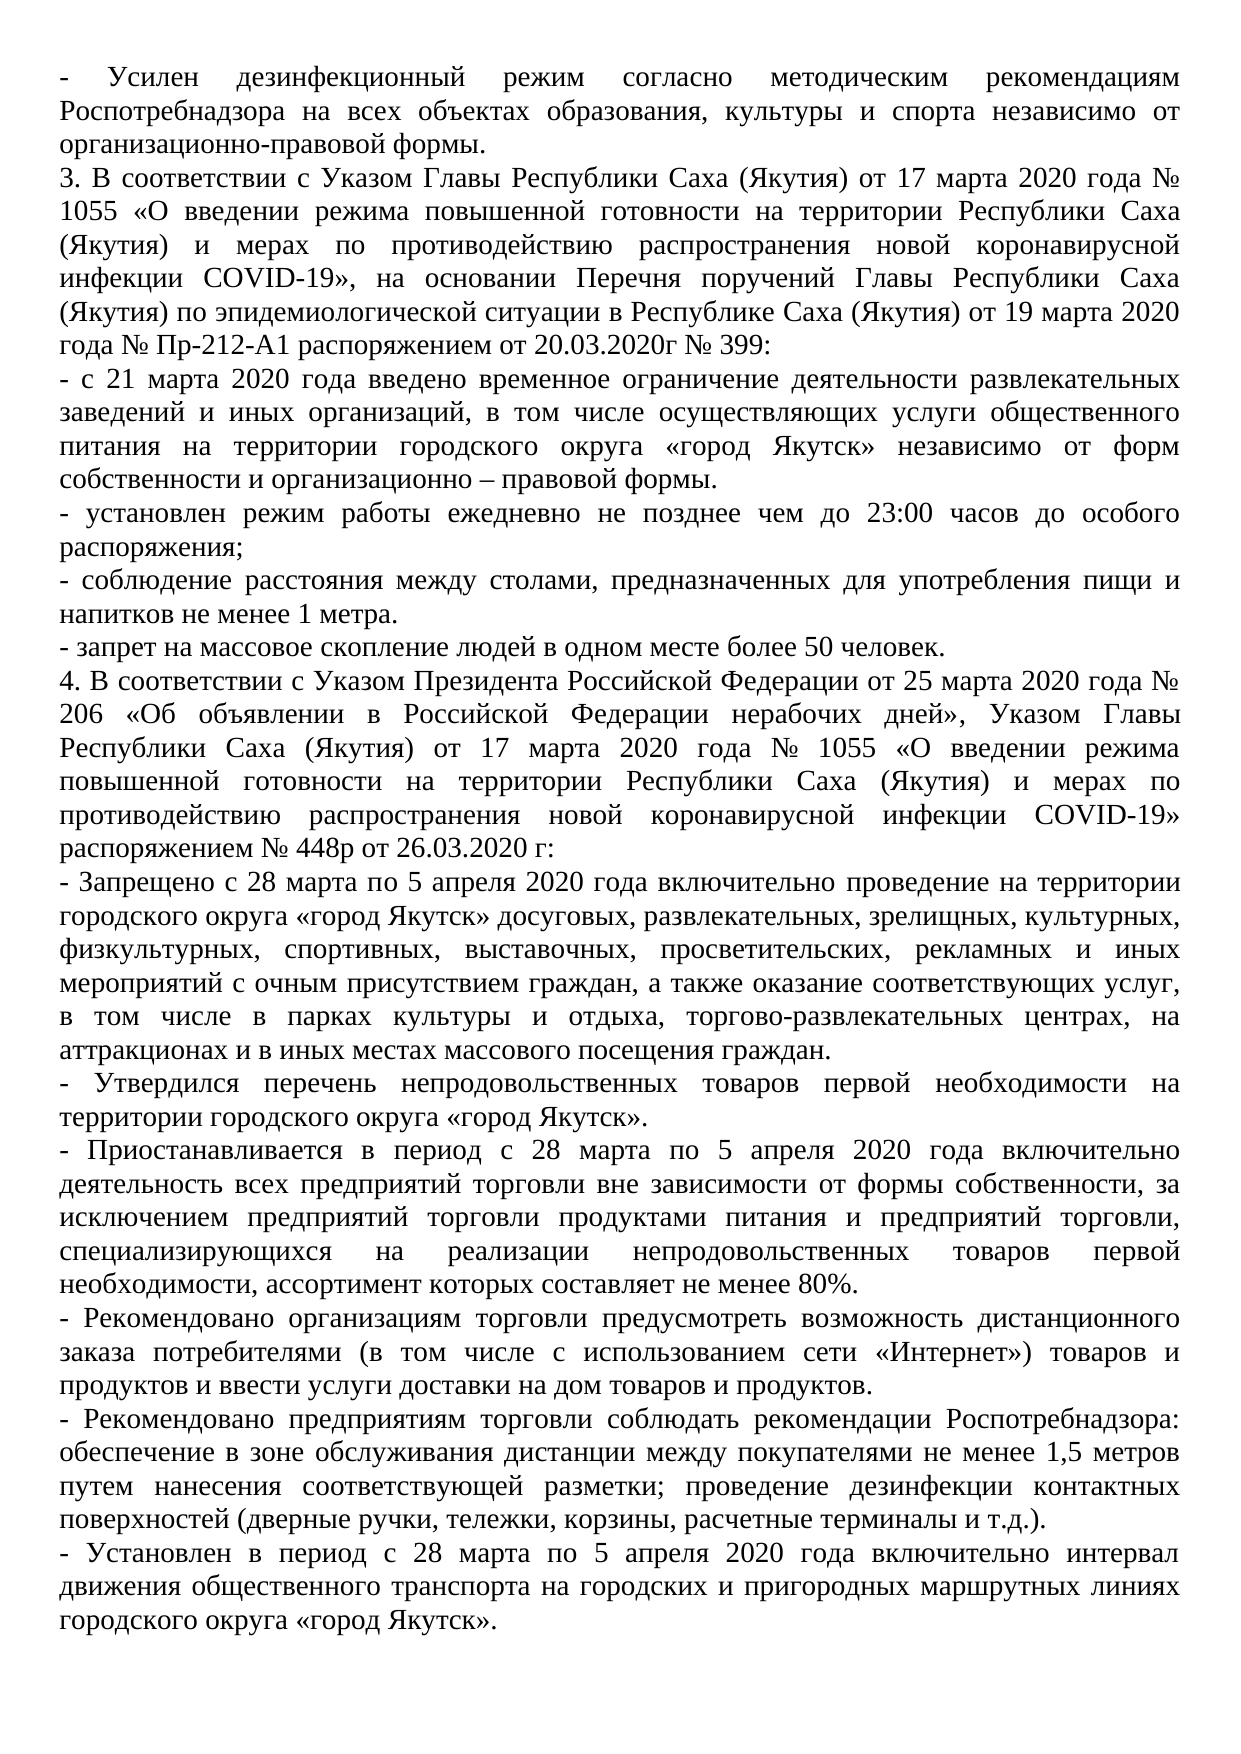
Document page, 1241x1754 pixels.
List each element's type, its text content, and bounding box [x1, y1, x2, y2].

text - Приостанавливается в период с 28 марта по 5 апреля 2020 года включительно деятельность всех предприятий торговли вне зависимости от формы собственности, за исключением предприятий торговли продуктами питания и предприятий торговли, специализирующихся на реализации непродовольственных товаров первой необходимости, ассортимент которых составляет не менее 80%. [59, 1132, 1181, 1300]
text 3. В соответствии с Указом Главы Республики Саха (Якутия) от 17 марта 2020 года № 1055 «О введении режима повышенной готовности на территории Республики Саха (Якутия) и мерах по противодействию распространения новой коронавирусной инфекции COVID-19», на основании Перечня поручений Главы Республики Саха (Якутия) по эпидемиологической ситуации в Республике Саха (Якутия) от 19 марта 2020 года № Пр-212-А1 распоряжением от 20.03.2020г № 399: [59, 160, 1181, 361]
text - соблюдение расстояния между столами, предназначенных для употребления пищи и напитков не менее 1 метра. [59, 562, 1181, 629]
text - запрет на массовое скопление людей в одном месте более 50 человек. [59, 629, 1181, 663]
text 4. В соответствии с Указом Президента Российской Федерации от 25 марта 2020 года № 206 «Об объявлении в Российской Федерации нерабочих дней», Указом Главы Республики Саха (Якутия) от 17 марта 2020 года № 1055 «О введении режима повышенной готовности на территории Республики Саха (Якутия) и мерах по противодействию распространения новой коронавирусной инфекции COVID-19» распоряжением № 448р от 26.03.2020 г: [59, 663, 1181, 864]
text - Усилен дезинфекционный режим согласно методическим рекомендациям Роспотребнадзора на всех объектах образования, культуры и спорта независимо от организационно-правовой формы. [59, 59, 1181, 160]
text - Установлен в период с 28 марта по 5 апреля 2020 года включительно интервал движения общественного транспорта на городских и пригородных маршрутных линиях городского округа «город Якутск». [59, 1535, 1181, 1636]
text - Запрещено с 28 марта по 5 апреля 2020 года включительно проведение на территории городского округа «город Якутск» досуговых, развлекательных, зрелищных, культурных, физкультурных, спортивных, выставочных, просветительских, рекламных и иных мероприятий с очным присутствием граждан, а также оказание соответствующих услуг, в том числе в парках культуры и отдыха, торгово-развлекательных центрах, на аттракционах и в иных местах массового посещения граждан. [59, 864, 1181, 1065]
text - установлен режим работы ежедневно не позднее чем до 23:00 часов до особого распоряжения; [59, 495, 1181, 562]
text - с 21 марта 2020 года введено временное ограничение деятельности развлекательных заведений и иных организаций, в том числе осуществляющих услуги общественного питания на территории городского округа «город Якутск» независимо от форм собственности и организационно – правовой формы. [59, 361, 1181, 495]
text - Рекомендовано предприятиям торговли соблюдать рекомендации Роспотребнадзора: обеспечение в зоне обслуживания дистанции между покупателями не менее 1,5 метров путем нанесения соответствующей разметки; проведение дезинфекции контактных поверхностей (дверные ручки, тележки, корзины, расчетные терминалы и т.д.). [59, 1401, 1181, 1535]
text - Утвердился перечень непродовольственных товаров первой необходимости на территории городского округа «город Якутск». [59, 1065, 1181, 1132]
text - Рекомендовано организациям торговли предусмотреть возможность дистанционного заказа потребителями (в том числе с использованием сети «Интернет») товаров и продуктов и ввести услуги доставки на дом товаров и продуктов. [59, 1300, 1181, 1401]
